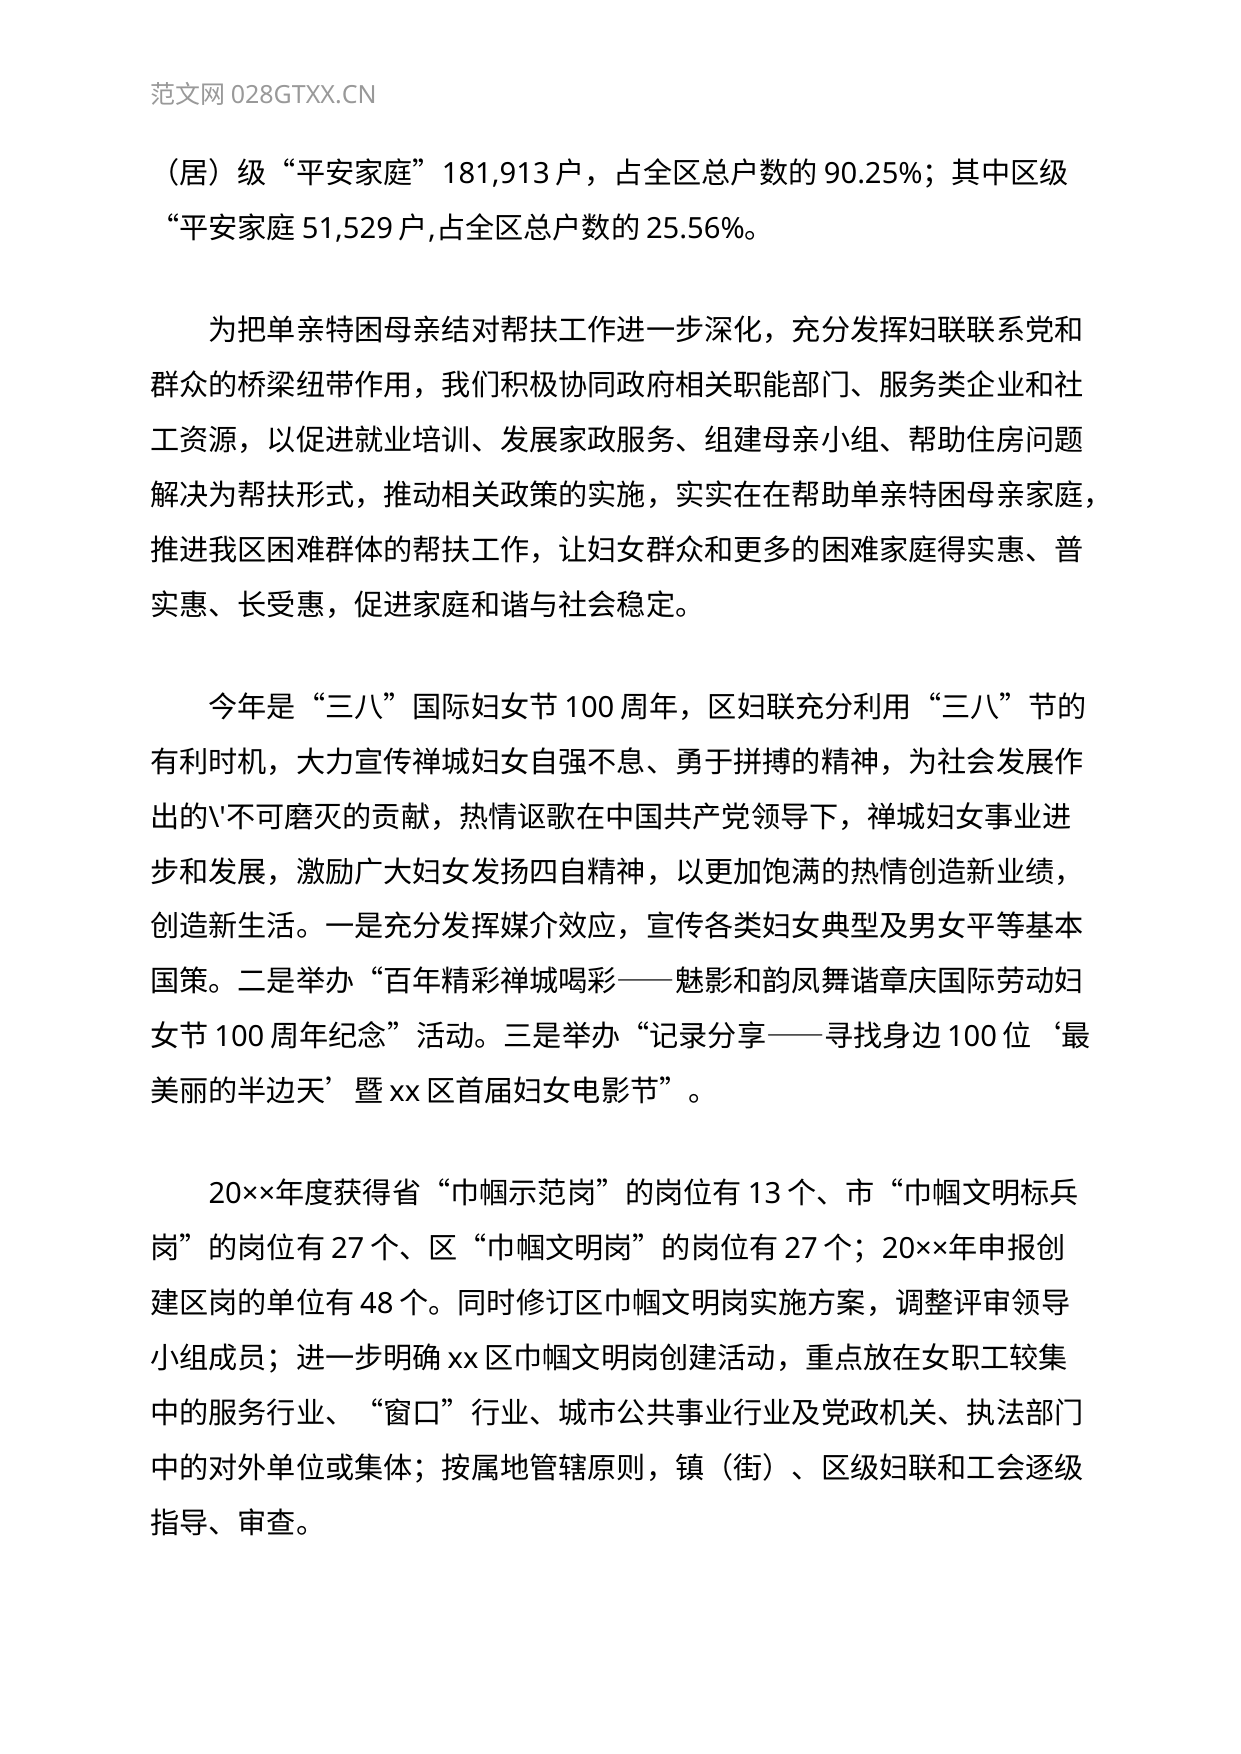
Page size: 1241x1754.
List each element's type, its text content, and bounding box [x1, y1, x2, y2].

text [150, 150, 1090, 247]
text 20××年度获得省“巾帼示范岗”的岗位有13个、市“巾帼文明标兵岗”的岗位有27个、区“巾帼文明岗”的岗位有27个；20××年申报创建区岗的单位有48个。同时修订区巾帼文明岗实施方案，调整评审领导小组成员；进一步明确xx区巾帼文明岗创建活动，重点放在女职工较集中的服务行业、“窗口”行业、城市公共事业行业及党政机关、执法部门中的对外单位或集体；按属地管辖原则，镇（街）、区级妇联和工会逐级指导、审查。 [150, 1170, 1090, 1542]
text 今年是“三八”国际妇女节100周年，区妇联充分利用“三八”节的有利时机，大力宣传禅城妇女自强不息、勇于拼搏的精神，为社会发展作出的\'不可磨灭的贡献，热情讴歌在中国共产党领导下，禅城妇女事业进步和发展，激励广大妇女发扬四自精神，以更加饱满的热情创造新业绩，创造新生活。一是充分发挥媒介效应，宣传各类妇女典型及男女平等基本国策。二是举办“百年精彩禅城喝彩——魅影和韵凤舞谐章庆国际劳动妇女节100周年纪念”活动。三是举办“记录分享——寻找身边100位‘最美丽的半边天’暨xx区首届妇女电影节”。 [150, 683, 1090, 1110]
text 为把单亲特困母亲结对帮扶工作进一步深化，充分发挥妇联联系党和群众的桥梁纽带作用，我们积极协同政府相关职能部门、服务类企业和社工资源，以促进就业培训、发展家政服务、组建母亲小组、帮助住房问题解决为帮扶形式，推动相关政策的实施，实实在在帮助单亲特困母亲家庭，推进我区困难群体的帮扶工作，让妇女群众和更多的困难家庭得实惠、普实惠、长受惠，促进家庭和谐与社会稳定。 [150, 307, 1090, 624]
